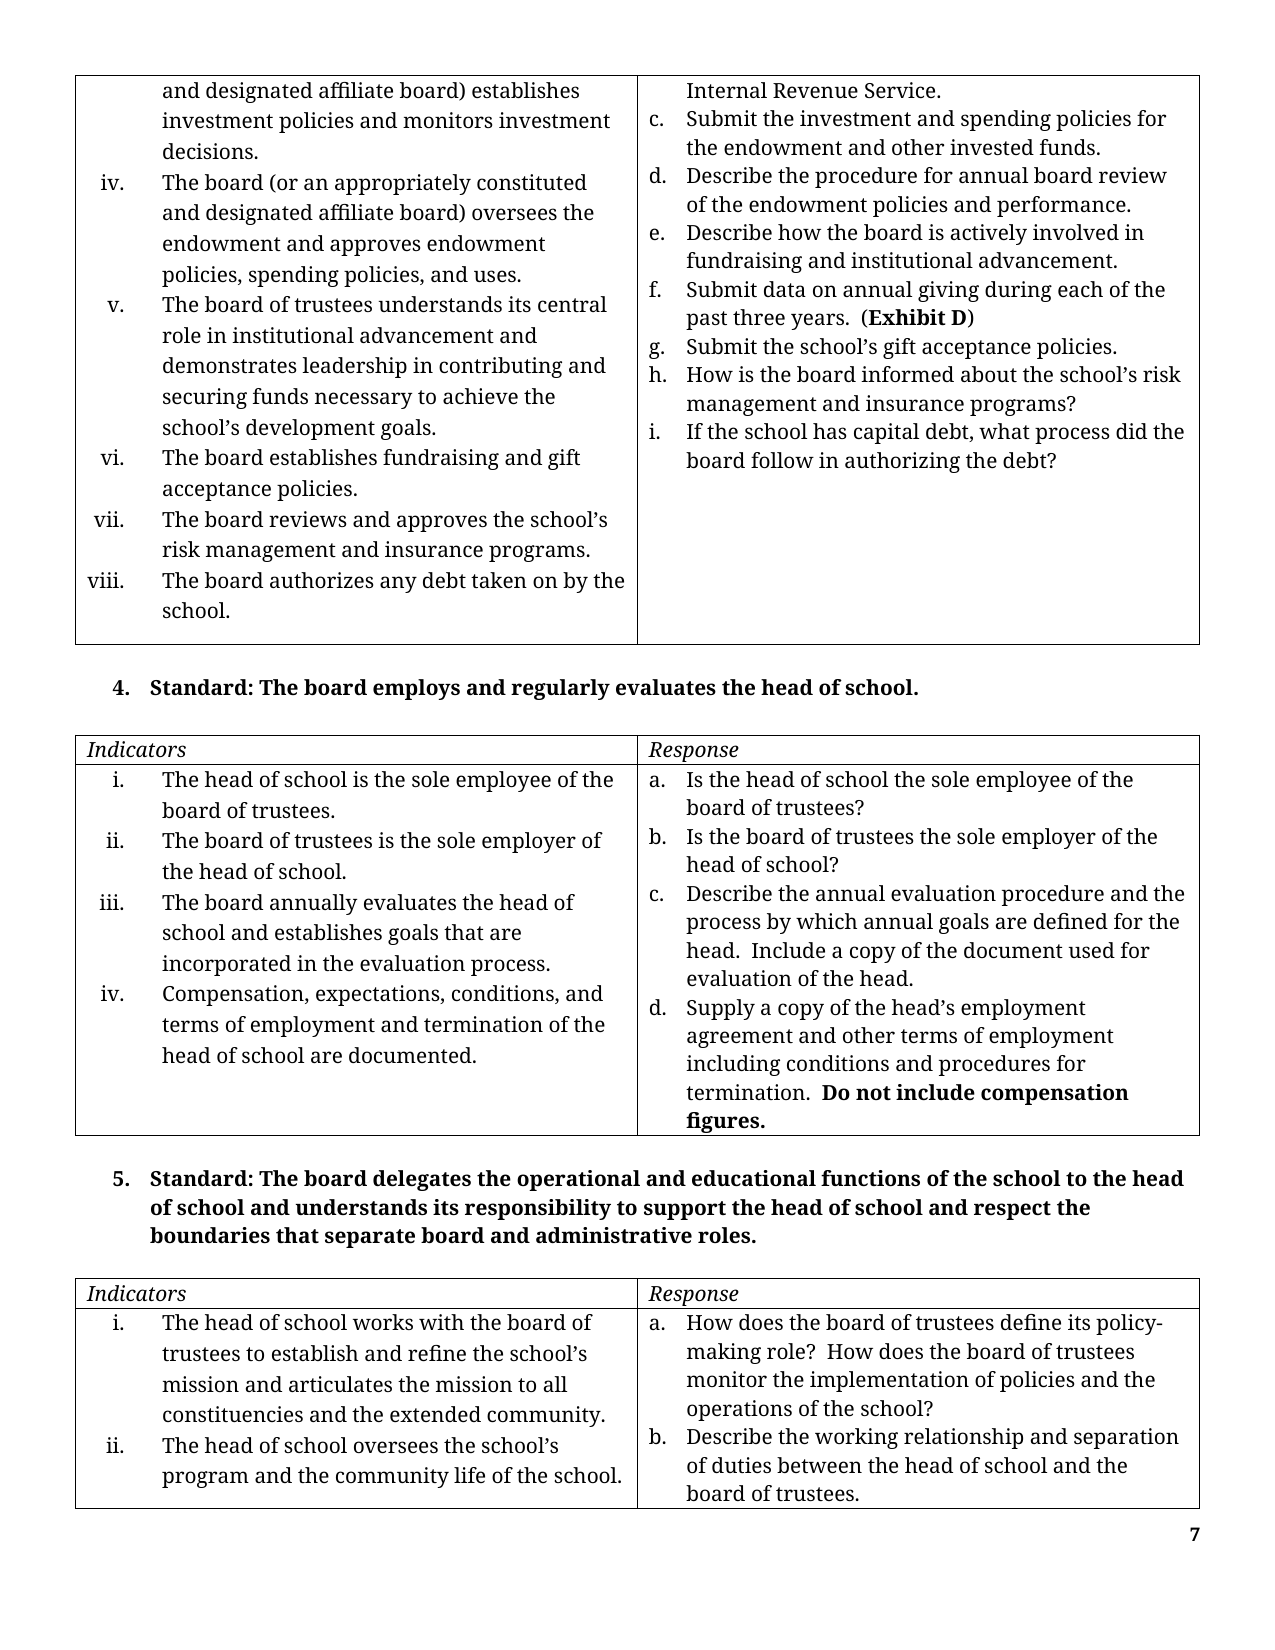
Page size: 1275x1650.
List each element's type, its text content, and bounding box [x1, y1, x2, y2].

table_header Indicators [76, 736, 637, 764]
table_header Response [638, 1279, 1199, 1307]
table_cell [76, 1309, 637, 1508]
table_cell Is the head of school the sole employee of the board of trustees? Is the board of trustees the sole employer of the head of school? Describe the annual evaluation procedure and the process by which annual goals are defined for the head. Include a copy of the document used for evaluation of the head. Supply a copy of the head’s employment agreement and other terms of employment including conditions and procedures for termination. Do not include compensation figures. [638, 765, 1199, 1135]
list Standard: The board employs and regularly evaluates the head of school. [112, 673, 1200, 702]
table_cell The head of school is the sole employee of the board of trustees. The board of trustees is the sole employer of the head of school. The board annually evaluates the head of school and establishes goals that are incorporated in the evaluation process. Compensation, expectations, conditions, and terms of employment and termination of the head of school are documented. [76, 765, 637, 1135]
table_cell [76, 76, 637, 644]
list Standard: The board delegates the operational and educational functions of the school to the head of school and understands its responsibility to support the head of school and respect the boundaries that separate board and administrative roles. [112, 1164, 1200, 1249]
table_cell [638, 1309, 1199, 1508]
table_header Indicators [76, 1279, 637, 1307]
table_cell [638, 76, 1199, 644]
table_header Response [638, 736, 1199, 764]
